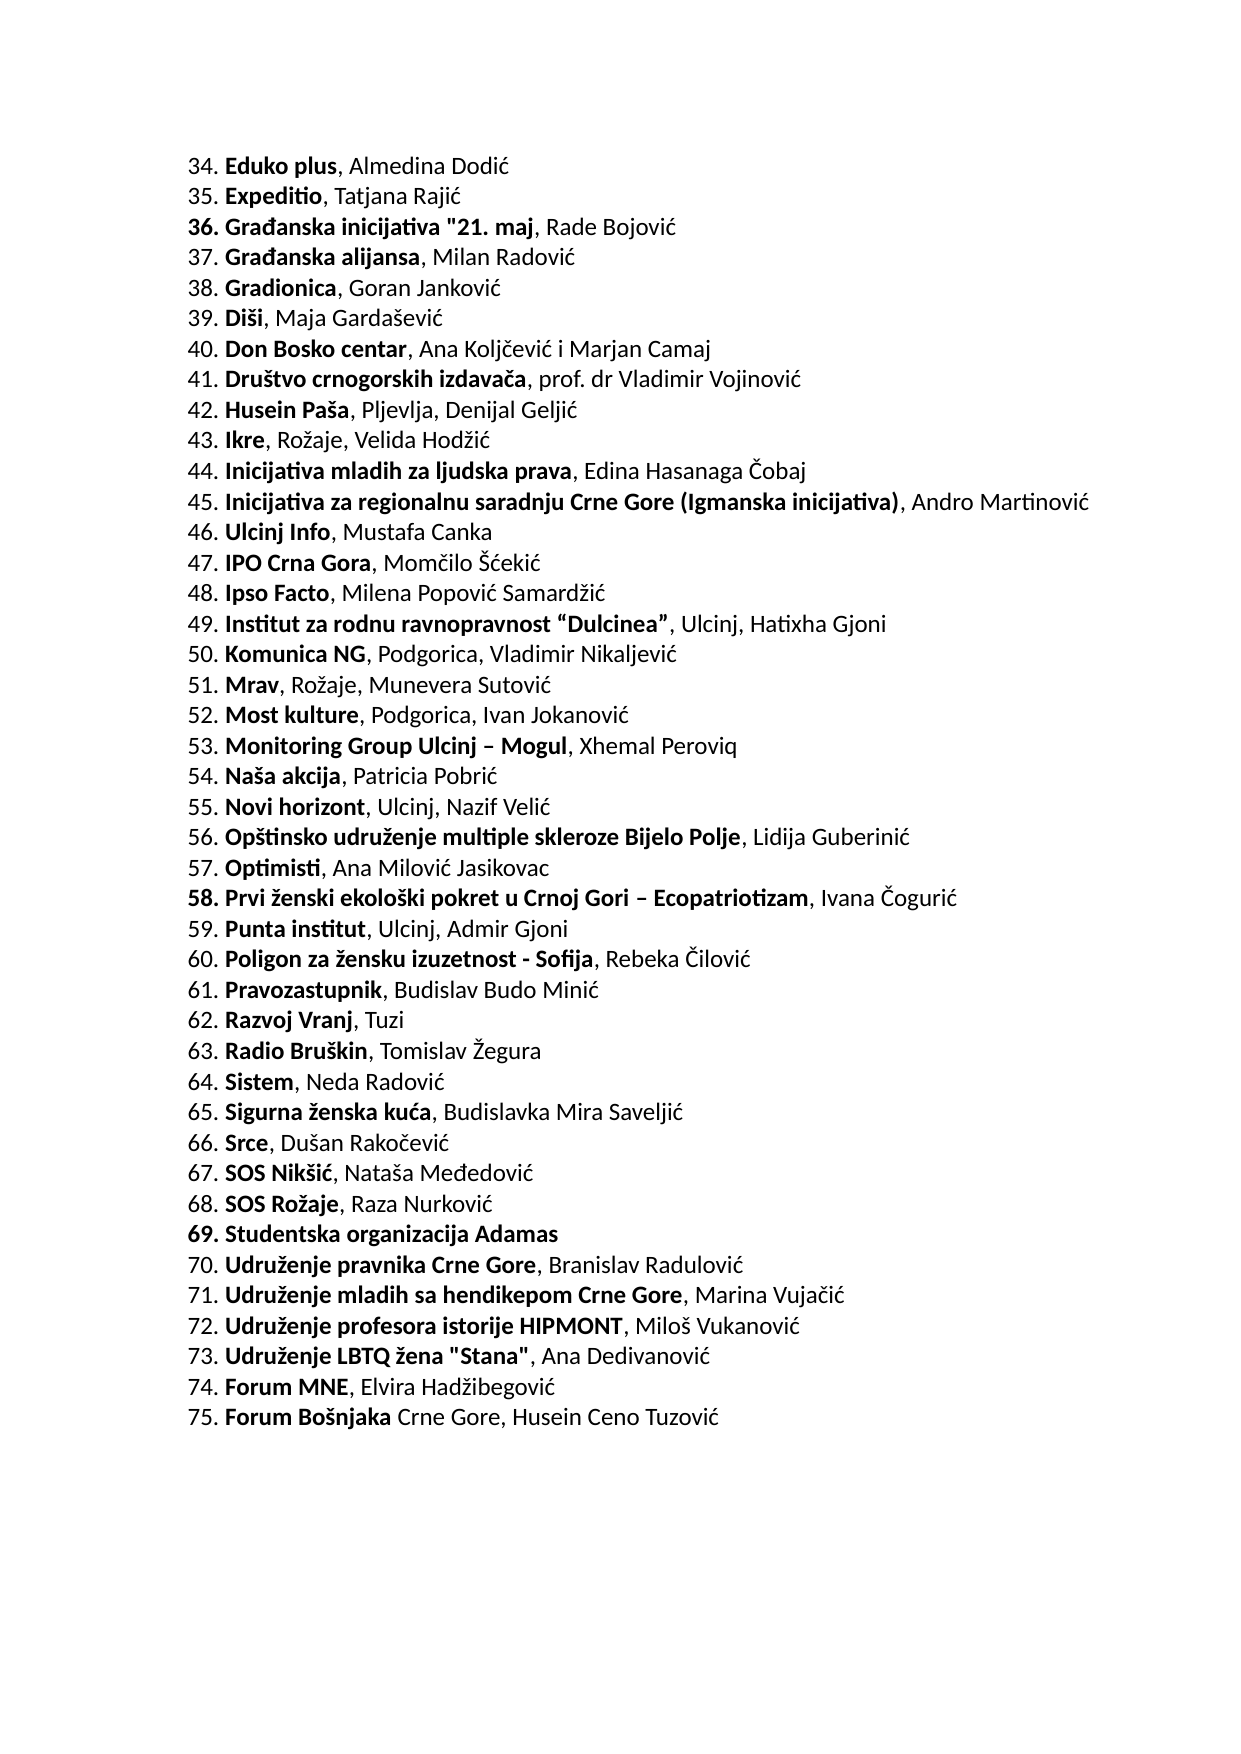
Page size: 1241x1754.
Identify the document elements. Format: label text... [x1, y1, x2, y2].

list Monitoring Group Ulcinj – Mogul, Xhemal Peroviq [187, 730, 1090, 760]
list Don Bosko centar, Ana Koljčević i Marjan Camaj [187, 333, 1090, 364]
list Udruženje LBTQ žena "Stana", Ana Dedivanović [187, 1340, 1090, 1371]
list Naša akcija, Patricia Pobrić [187, 760, 1090, 791]
list Prvi ženski ekološki pokret u Crnoj Gori – Ecopatriotizam, Ivana Čogurić [187, 882, 1090, 913]
list Srce, Dušan Rakočević [187, 1127, 1090, 1157]
list Sigurna ženska kuća, Budislavka Mira Saveljić [187, 1096, 1090, 1127]
list SOS Nikšić, Nataša Međedović [187, 1157, 1090, 1188]
list IPO Crna Gora, Momčilo Šćekić [187, 547, 1090, 577]
list Radio Bruškin, Tomislav Žegura [187, 1035, 1090, 1066]
list Društvo crnogorskih izdavača, prof. dr Vladimir Vojinović [187, 364, 1090, 394]
list Opštinsko udruženje multiple skleroze Bijelo Polje, Lidija Guberinić [187, 821, 1090, 852]
list Institut za rodnu ravnopravnost “Dulcinea”, Ulcinj, Hatixha Gjoni [187, 608, 1090, 638]
list Expeditio, Tatjana Rajić [187, 181, 1090, 211]
list Ikre, Rožaje, Velida Hodžić [187, 425, 1090, 455]
list Most kulture, Podgorica, Ivan Jokanović [187, 699, 1090, 730]
list Pravozastupnik, Budislav Budo Minić [187, 974, 1090, 1004]
list Studentska organizacija Adamas [187, 1218, 1090, 1249]
list Građanska alijansa, Milan Radović [187, 242, 1090, 272]
list Mrav, Rožaje, Munevera Sutović [187, 669, 1090, 699]
list Inicijativa mladih za ljudska prava, Edina Hasanaga Čobaj [187, 455, 1090, 486]
list Forum MNE, Elvira Hadžibegović [187, 1371, 1090, 1401]
list Novi horizont, Ulcinj, Nazif Velić [187, 791, 1090, 821]
list Komunica NG, Podgorica, Vladimir Nikaljević [187, 638, 1090, 669]
list SOS Rožaje, Raza Nurković [187, 1188, 1090, 1218]
list Gradionica, Goran Janković [187, 272, 1090, 303]
list Inicijativa za regionalnu saradnju Crne Gore (Igmanska inicijativa), Andro Martinović [187, 486, 1090, 516]
list Udruženje mladih sa hendikepom Crne Gore, Marina Vujačić [187, 1279, 1090, 1310]
list Husein Paša, Pljevlja, Denijal Geljić [187, 394, 1090, 425]
list Ipso Facto, Milena Popović Samardžić [187, 577, 1090, 608]
list Udruženje pravnika Crne Gore, Branislav Radulović [187, 1249, 1090, 1279]
list Punta institut, Ulcinj, Admir Gjoni [187, 913, 1090, 943]
list Razvoj Vranj, Tuzi [187, 1004, 1090, 1035]
list Udruženje profesora istorije HIPMONT, Miloš Vukanović [187, 1310, 1090, 1340]
list Eduko plus, Almedina Dodić [187, 150, 1090, 181]
list Građanska inicijativa "21. maj, Rade Bojović [187, 211, 1090, 242]
list Sistem, Neda Radović [187, 1066, 1090, 1096]
list Diši, Maja Gardašević [187, 303, 1090, 333]
list Poligon za žensku izuzetnost - Sofija, Rebeka Čilović [187, 943, 1090, 974]
list Forum Bošnjaka Crne Gore, Husein Ceno Tuzović [187, 1401, 1090, 1432]
list Ulcinj Info, Mustafa Canka [187, 516, 1090, 547]
list Optimisti, Ana Milović Jasikovac [187, 852, 1090, 882]
